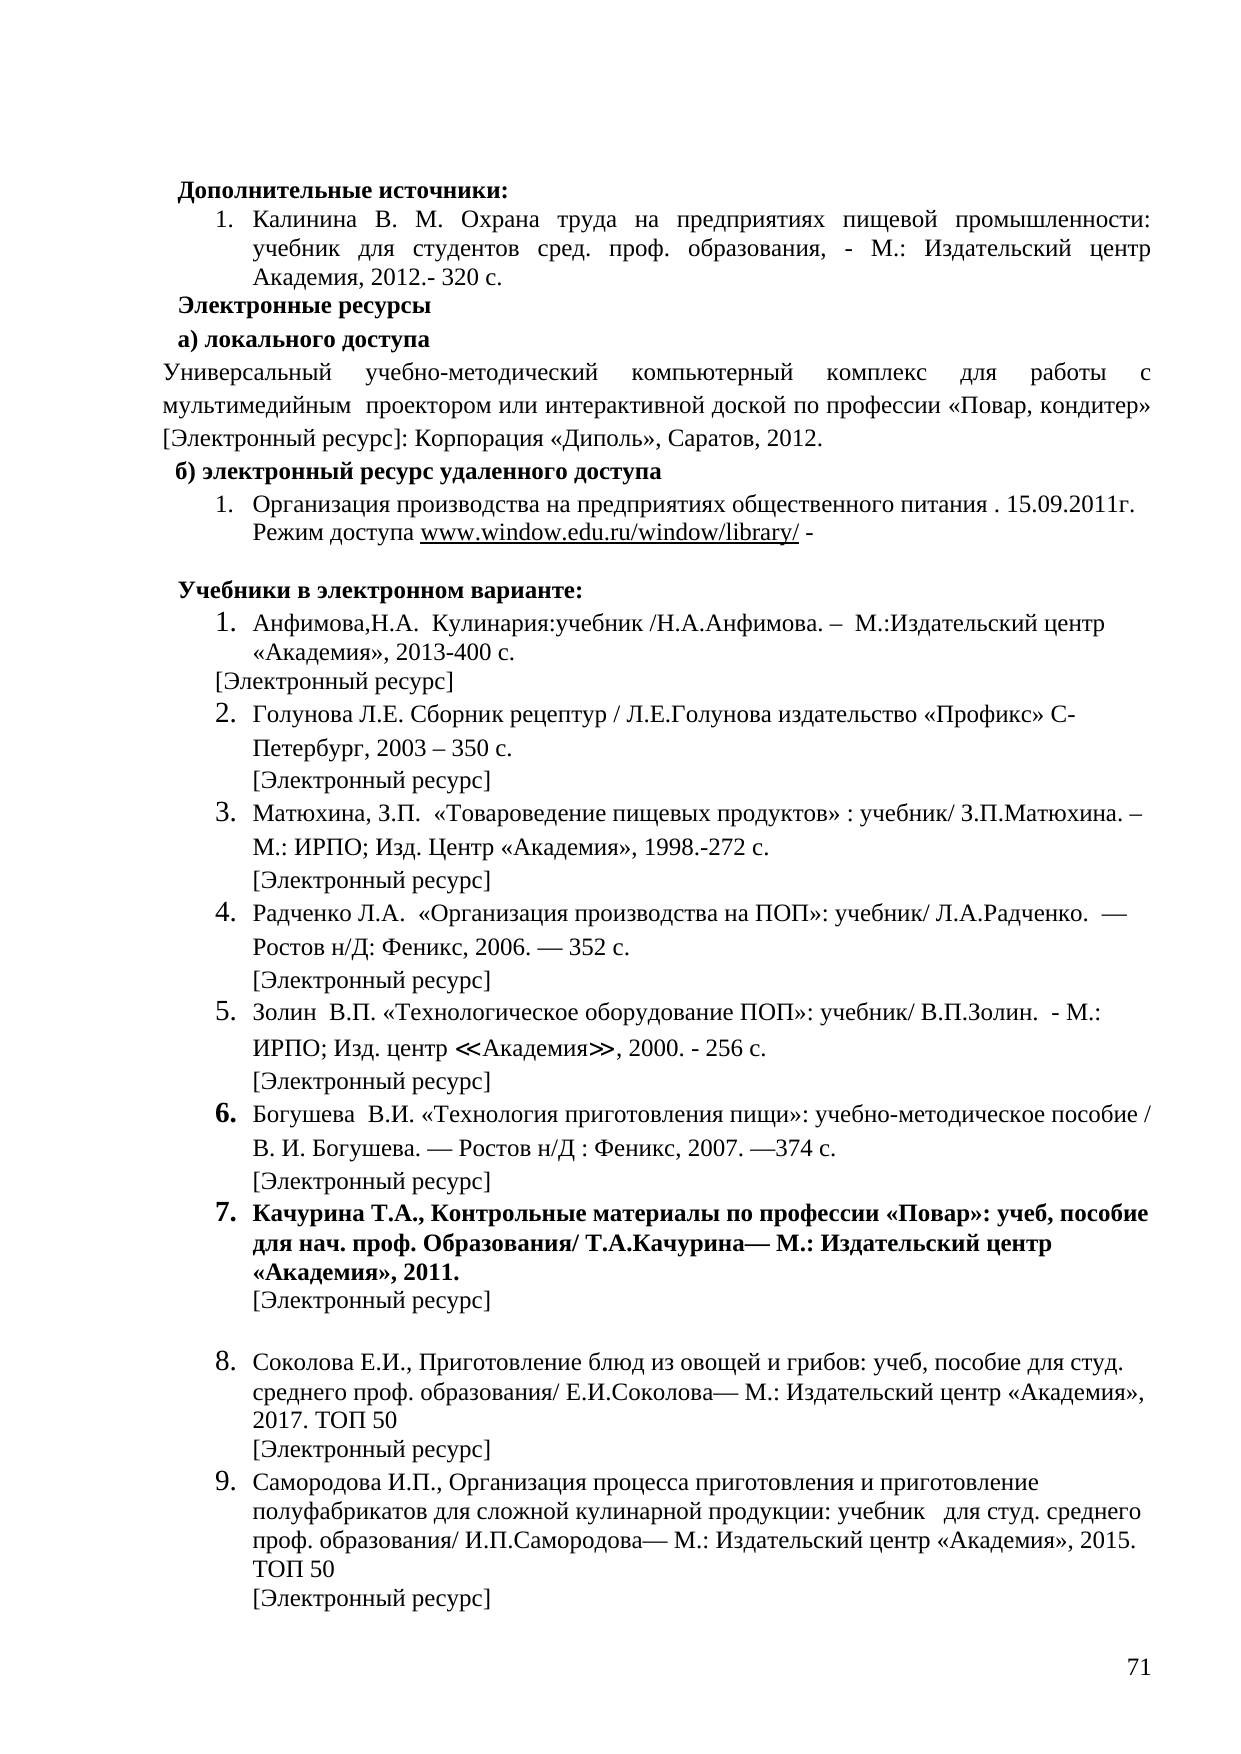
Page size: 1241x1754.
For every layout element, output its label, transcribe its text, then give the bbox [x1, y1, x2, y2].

list [Электронный ресурс] [252, 1166, 1152, 1194]
list Матюхина, З.П. «Товароведение пищевых продуктов» : учебник/ З.П.Матюхина. –М.: ИРПО; Изд. Центр «Академия», 1998.-272 с. [215, 794, 1152, 861]
list Голунова Л.Е. Сборник рецептур / Л.Е.Голунова издательство «Профикс» С-Петербург, 2003 – 350 с. [215, 695, 1152, 761]
list [Электронный ресурс] [252, 1583, 1152, 1611]
text Универсальный учебно-методический компьютерный комплекс для работы с мультимедийным проектором или интерактивной доской по профессии «Повар, кондитер» [Электронный ресурс]: Корпорация «Диполь», Саратов, 2012. [162, 357, 1152, 451]
text [Электронный ресурс] [215, 666, 1152, 695]
text Электронные ресурсы [177, 291, 1152, 319]
list Золин В.П. «Технологическое оборудование ПОП»: учебник/ В.П.Золин. - М.: ИРПО; Изд. центр ≪Академия≫, 2000. - 256 с. [215, 993, 1152, 1062]
list Богушева В.И. «Технология приготовления пищи»: учебно-методическое пособие / В. И. Богушева. — Ростов н/Д : Феникс, 2007. —374 с. [215, 1095, 1152, 1162]
list Организация производства на предприятиях общественного питания . 15.09.2011г. [215, 489, 1152, 517]
text Учебники в электронном варианте: [177, 575, 1152, 604]
list Самородова И.П., Организация процесса приготовления и приготовление полуфабрикатов для сложной кулинарной продукции: учебник для студ. среднего проф. образования/ И.П.Самородова— М.: Издательский центр «Академия», 2015. ТОП 50 [215, 1463, 1152, 1583]
list [Электронный ресурс] [252, 1434, 1152, 1463]
list Радченко Л.А. «Организация производства на ПОП»: учебник/ Л.А.Радченко. — Ростов н/Д: Феникс, 2006. — 352 с. [215, 894, 1152, 961]
text б) электронный ресурс удаленного доступа [162, 456, 1152, 484]
list [Электронный ресурс] [252, 1286, 1152, 1314]
list Калинина В. М. Охрана труда на предприятиях пищевой промышленности: учебник для студентов сред. проф. образования, - М.: Издательский центр Академия, 2012.- 320 с. [215, 204, 1152, 291]
list Качурина Т.А., Контрольные материалы по профессии «Повар»: учеб, пособие для нач. проф. Образования/ Т.А.Качурина— М.: Издательский центр «Академия», 2011. [215, 1194, 1152, 1286]
list [Электронный ресурс] [252, 1066, 1152, 1095]
text а) локального доступа [177, 324, 1152, 352]
text Дополнительные источники: [177, 176, 1152, 204]
text Режим доступа www.window.edu.ru/window/library/ - [252, 517, 1152, 546]
list [Электронный ресурс] [252, 766, 1152, 794]
list Соколова Е.И., Приготовление блюд из овощей и грибов: учеб, пособие для студ. среднего проф. образования/ Е.И.Соколова— М.: Издательский центр «Академия», 2017. ТОП 50 [215, 1343, 1152, 1434]
list Анфимова,Н.А. Кулинария:учебник /Н.А.Анфимова. – М.:Издательский центр «Академия», 2013-400 с. [215, 604, 1152, 666]
list [Электронный ресурс] [252, 865, 1152, 894]
list [Электронный ресурс] [252, 965, 1152, 993]
